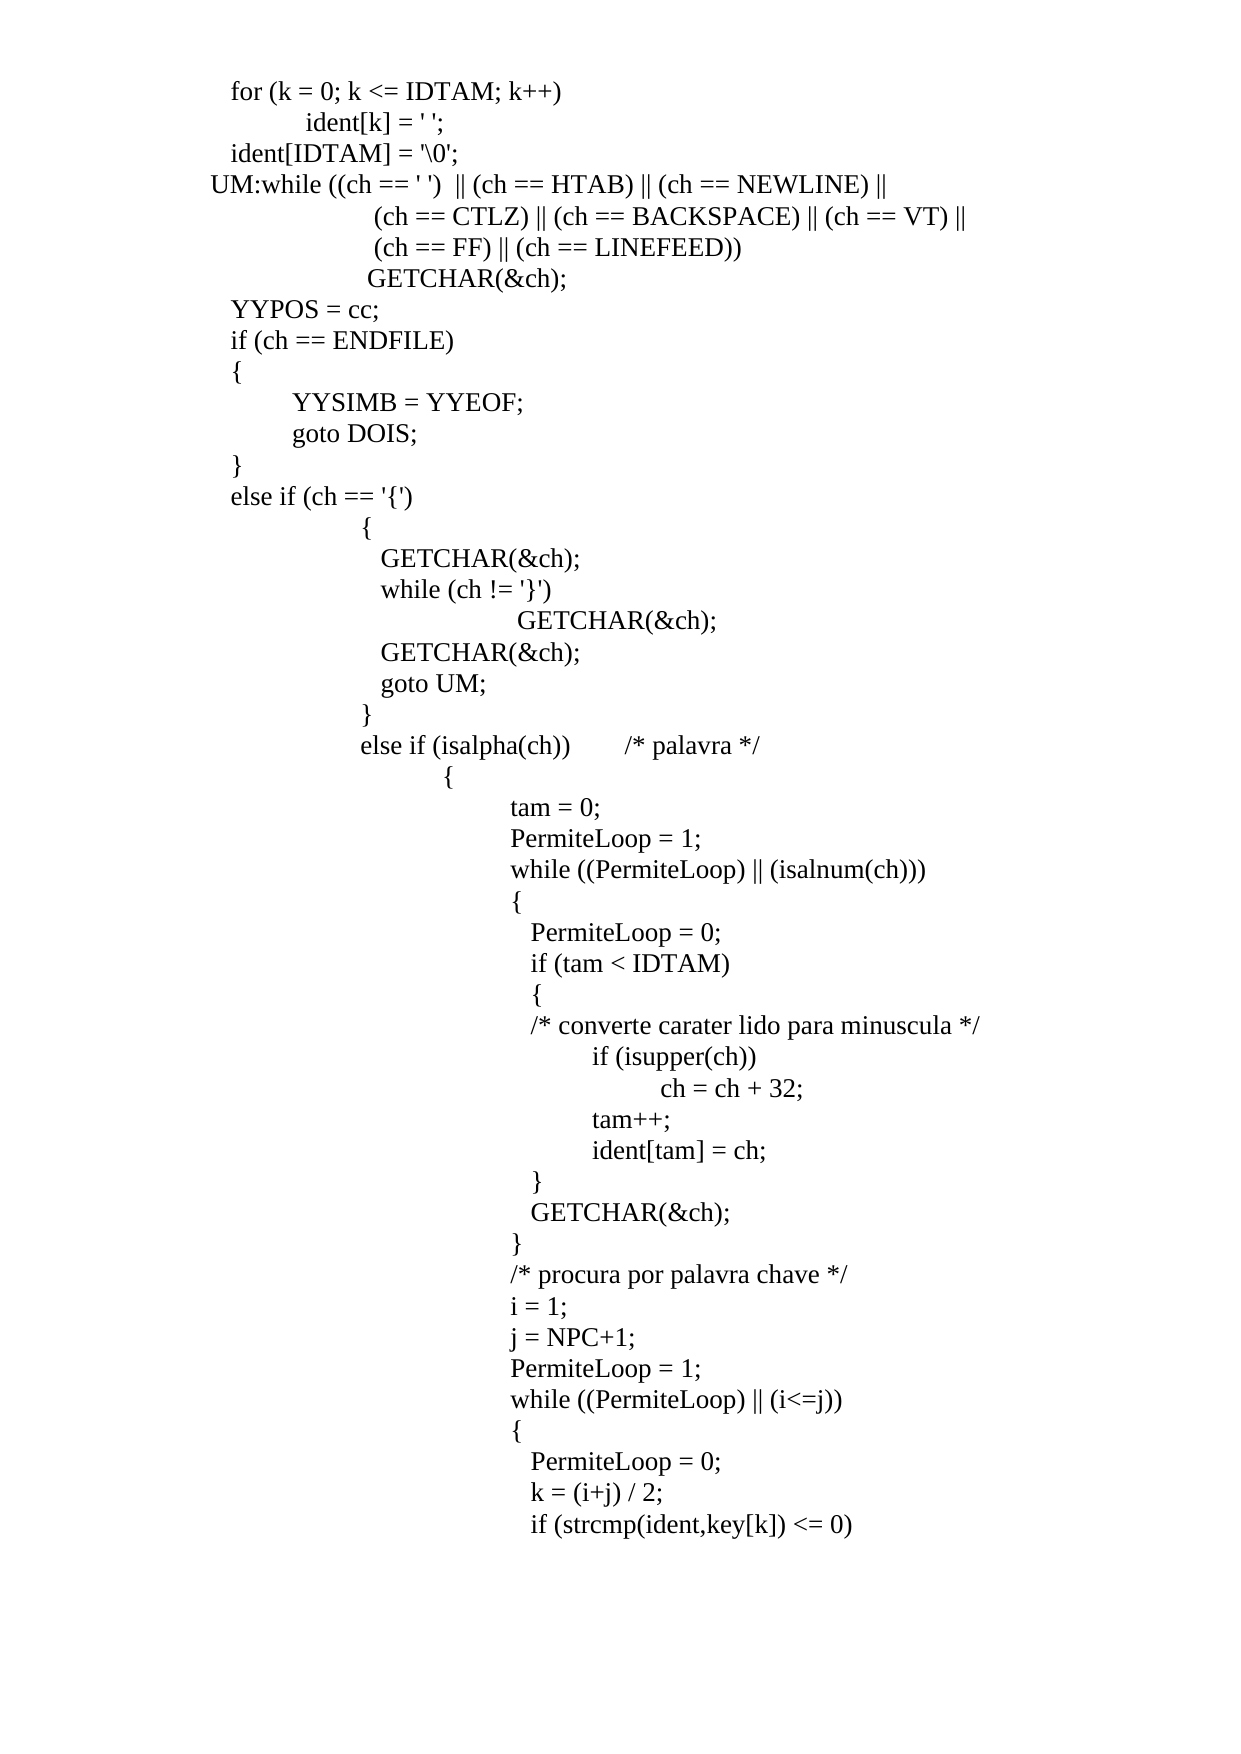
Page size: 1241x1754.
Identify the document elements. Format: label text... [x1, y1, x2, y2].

text { [135, 978, 1139, 1009]
text GETCHAR(&ch); [135, 636, 1139, 667]
text UM:while ((ch == ' ') || (ch == HTAB) || (ch == NEWLINE) || [135, 168, 1139, 199]
text ident[IDTAM] = '\0'; [135, 137, 1139, 168]
text while ((PermiteLoop) || (i<=j)) [135, 1383, 1139, 1414]
text } [135, 1227, 1139, 1258]
text /* procura por palavra chave */ [135, 1258, 1139, 1290]
text /* converte carater lido para minuscula */ [135, 1009, 1139, 1041]
text if (ch == ENDFILE) [135, 324, 1139, 355]
text } [135, 449, 1139, 480]
text ident[tam] = ch; [135, 1134, 1139, 1165]
text if (isupper(ch)) [135, 1041, 1139, 1072]
text goto UM; [135, 667, 1139, 698]
text k = (i+j) / 2; [135, 1477, 1139, 1508]
text GETCHAR(&ch); [135, 262, 1139, 293]
text for (k = 0; k <= IDTAM; k++) [135, 75, 1139, 106]
text j = NPC+1; [135, 1321, 1139, 1352]
text { [135, 760, 1139, 791]
text PermiteLoop = 1; [135, 1352, 1139, 1383]
text if (strcmp(ident,key[k]) <= 0) [135, 1508, 1139, 1539]
text (ch == FF) || (ch == LINEFEED)) [135, 231, 1139, 262]
text YYSIMB = YYEOF; [135, 386, 1139, 418]
text else if (ch == '{') [135, 480, 1139, 511]
text PermiteLoop = 1; [135, 822, 1139, 854]
text if (tam < IDTAM) [135, 947, 1139, 978]
text tam = 0; [135, 791, 1139, 822]
text { [135, 511, 1139, 542]
text { [135, 1414, 1139, 1445]
text tam++; [135, 1103, 1139, 1134]
text PermiteLoop = 0; [135, 1445, 1139, 1477]
text } [135, 1165, 1139, 1196]
text goto DOIS; [135, 418, 1139, 449]
text PermiteLoop = 0; [135, 916, 1139, 947]
text { [135, 885, 1139, 916]
text GETCHAR(&ch); [135, 542, 1139, 573]
text GETCHAR(&ch); [135, 604, 1139, 636]
text ch = ch + 32; [135, 1072, 1139, 1103]
text YYPOS = cc; [135, 293, 1139, 324]
text while ((PermiteLoop) || (isalnum(ch))) [135, 854, 1139, 885]
text else if (isalpha(ch)) /* palavra */ [135, 729, 1139, 760]
text (ch == CTLZ) || (ch == BACKSPACE) || (ch == VT) || [135, 199, 1139, 231]
text i = 1; [135, 1290, 1139, 1321]
text { [135, 355, 1139, 386]
text } [135, 698, 1139, 729]
text ident[k] = ' '; [135, 106, 1139, 137]
text GETCHAR(&ch); [135, 1196, 1139, 1227]
text while (ch != '}') [135, 573, 1139, 604]
